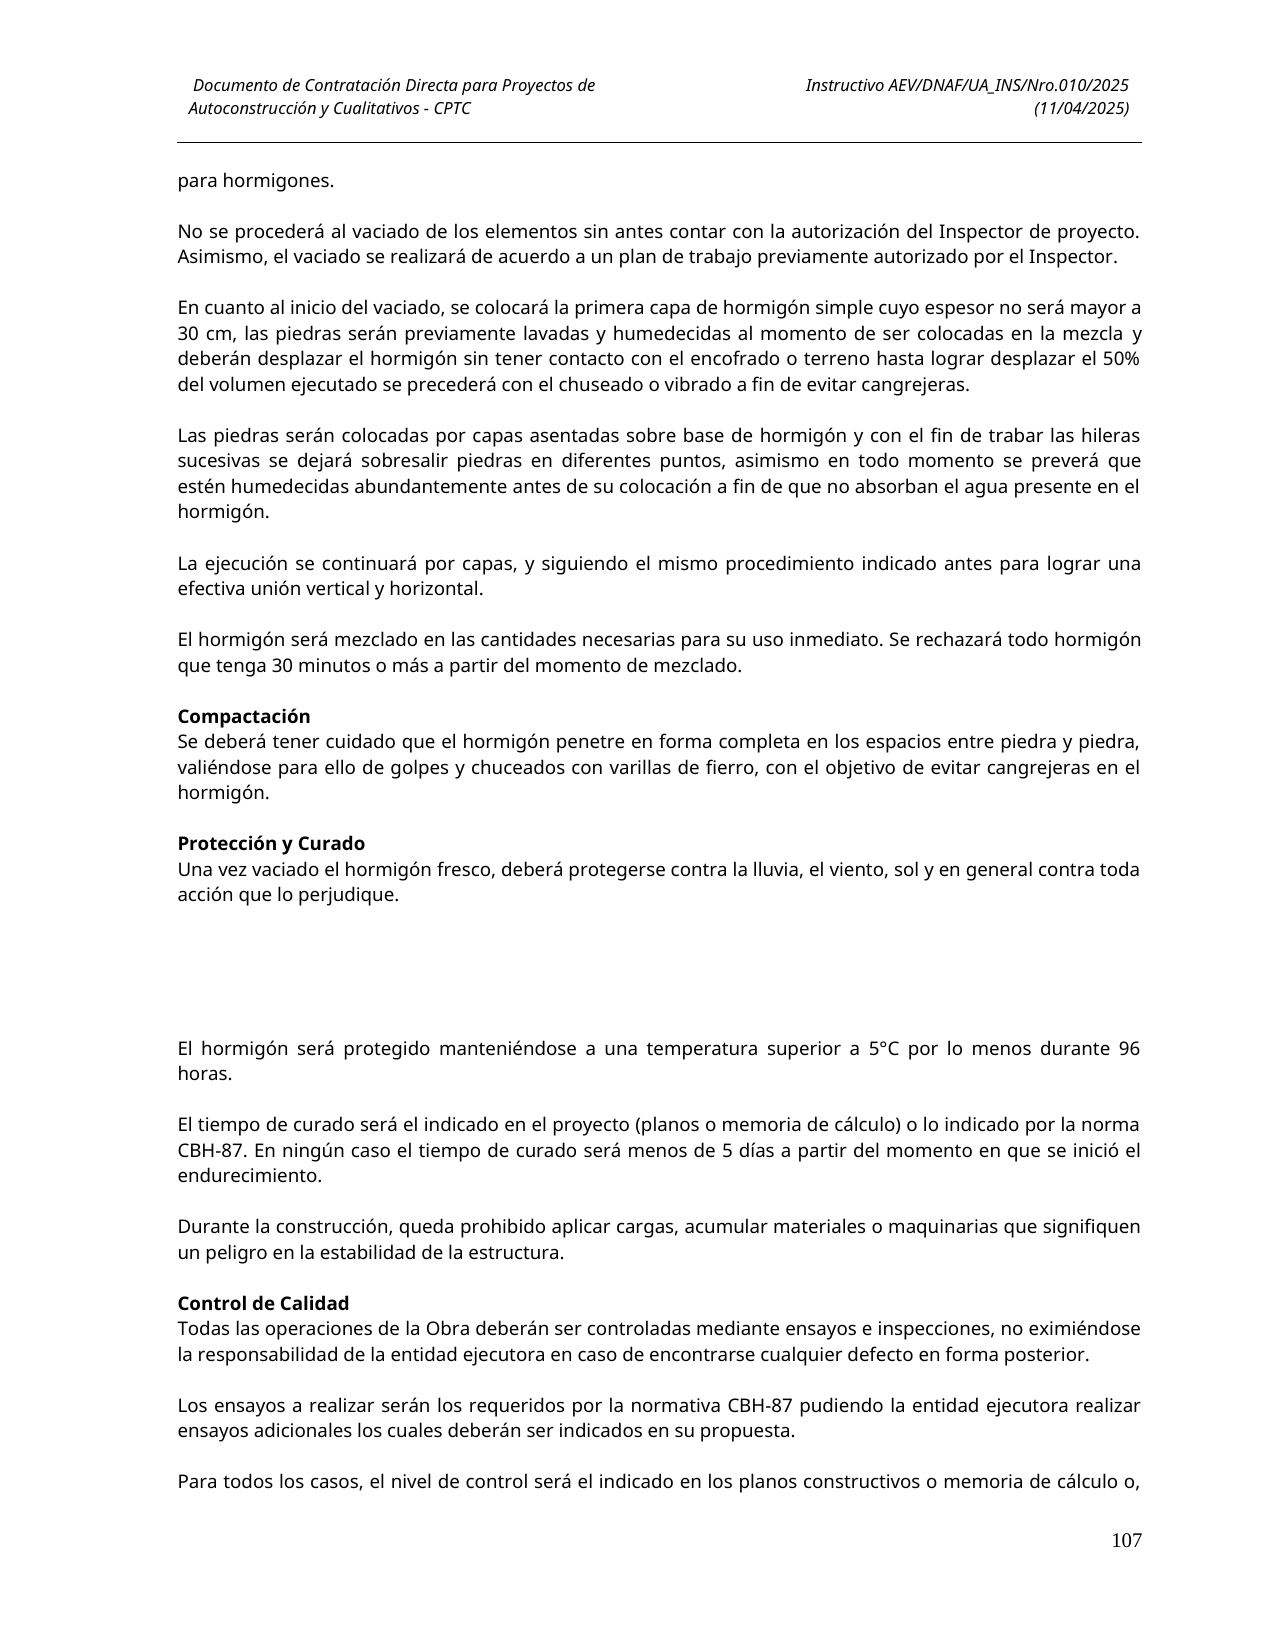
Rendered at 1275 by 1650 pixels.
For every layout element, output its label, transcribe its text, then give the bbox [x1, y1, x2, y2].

text Los ensayos a realizar serán los requeridos por la normativa CBH-87 pudiendo la entidad ejecutora realizar ensayos adicionales los cuales deberán ser indicados en su propuesta. [177, 1392, 1142, 1443]
text Durante la construcción, queda prohibido aplicar cargas, acumular materiales o maquinarias que signifiquen un peligro en la estabilidad de la estructura. [177, 1213, 1142, 1264]
text Una vez vaciado el hormigón fresco, deberá protegerse contra la lluvia, el viento, sol y en general contra toda acción que lo perjudique. [177, 856, 1142, 907]
text El hormigón será protegido manteniéndose a una temperatura superior a 5°C por lo menos durante 96 horas. [177, 1035, 1142, 1086]
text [177, 1469, 1142, 1494]
text Las piedras serán colocadas por capas asentadas sobre base de hormigón y con el fin de trabar las hileras sucesivas se dejará sobresalir piedras en diferentes puntos, asimismo en todo momento se preverá que estén humedecidas abundantemente antes de su colocación a fin de que no absorban el agua presente en el hormigón. [177, 422, 1142, 524]
text No se procederá al vaciado de los elementos sin antes contar con la autorización del Inspector de proyecto. Asimismo, el vaciado se realizará de acuerdo a un plan de trabajo previamente autorizado por el Inspector. [177, 218, 1142, 269]
text Se deberá tener cuidado que el hormigón penetre en forma completa en los espacios entre piedra y piedra, valiéndose para ello de golpes y chuceados con varillas de fierro, con el objetivo de evitar cangrejeras en el hormigón. [177, 728, 1142, 805]
text Protección y Curado [177, 831, 1142, 856]
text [177, 167, 1142, 193]
text Control de Calidad [177, 1290, 1142, 1316]
text El tiempo de curado será el indicado en el proyecto (planos o memoria de cálculo) o lo indicado por la norma CBH-87. En ningún caso el tiempo de curado será menos de 5 días a partir del momento en que se inició el endurecimiento. [177, 1111, 1142, 1188]
text Todas las operaciones de la Obra deberán ser controladas mediante ensayos e inspecciones, no eximiéndose la responsabilidad de la entidad ejecutora en caso de encontrarse cualquier defecto en forma posterior. [177, 1316, 1142, 1367]
text La ejecución se continuará por capas, y siguiendo el mismo procedimiento indicado antes para lograr una efectiva unión vertical y horizontal. [177, 550, 1142, 601]
text En cuanto al inicio del vaciado, se colocará la primera capa de hormigón simple cuyo espesor no será mayor a 30 cm, las piedras serán previamente lavadas y humedecidas al momento de ser colocadas en la mezcla y deberán desplazar el hormigón sin tener contacto con el encofrado o terreno hasta lograr desplazar el 50% del volumen ejecutado se precederá con el chuseado o vibrado a fin de evitar cangrejeras. [177, 295, 1142, 397]
text Compactación [177, 703, 1142, 728]
text El hormigón será mezclado en las cantidades necesarias para su uso inmediato. Se rechazará todo hormigón que tenga 30 minutos o más a partir del momento de mezclado. [177, 626, 1142, 677]
